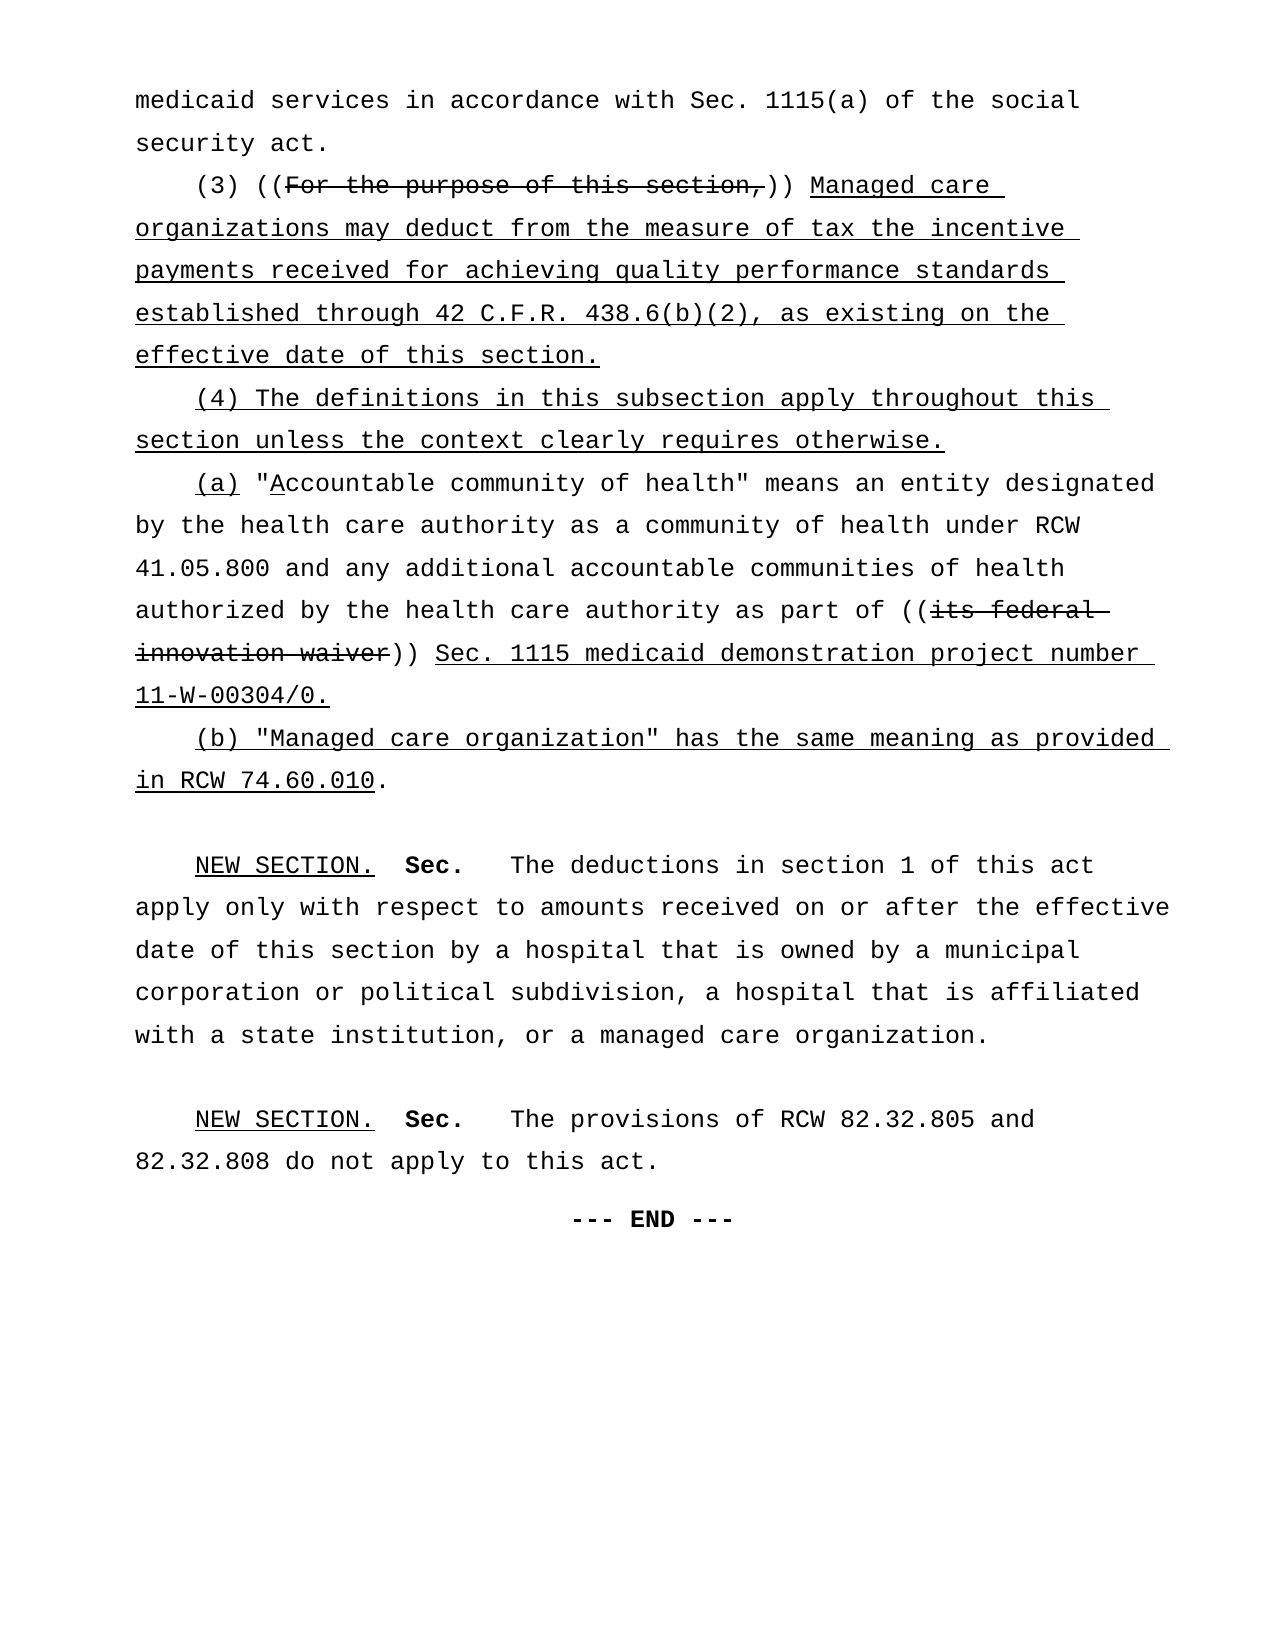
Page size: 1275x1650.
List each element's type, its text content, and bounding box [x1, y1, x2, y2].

text (a) "Accountable community of health" means an entity designated by the health care authority as a community of health under RCW 41.05.800 and any additional accountable communities of health authorized by the health care authority as part of ((its federal innovation waiver)) Sec. 1115 medicaid demonstration project number 11-W-00304/0. [135, 457, 1170, 712]
text NEW SECTION. Sec. The provisions of RCW 82.32.805 and 82.32.808 do not apply to this act. [135, 1093, 1170, 1178]
text (3) ((For the purpose of this section,)) Managed care organizations may deduct from the measure of tax the incentive payments received for achieving quality performance standards established through 42 C.F.R. 438.6(b)(2), as existing on the effective date of this section. [135, 160, 1170, 372]
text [135, 75, 1170, 160]
text (b) "Managed care organization" has the same meaning as provided in RCW 74.60.010. [135, 712, 1170, 797]
text NEW SECTION. Sec. The deductions in section 1 of this act apply only with respect to amounts received on or after the effective date of this section by a hospital that is owned by a municipal corporation or political subdivision, a hospital that is affiliated with a state institution, or a managed care organization. [135, 839, 1170, 1052]
text (4) The definitions in this subsection apply throughout this section unless the context clearly requires otherwise. [135, 372, 1170, 457]
text --- END --- [135, 1207, 1170, 1235]
